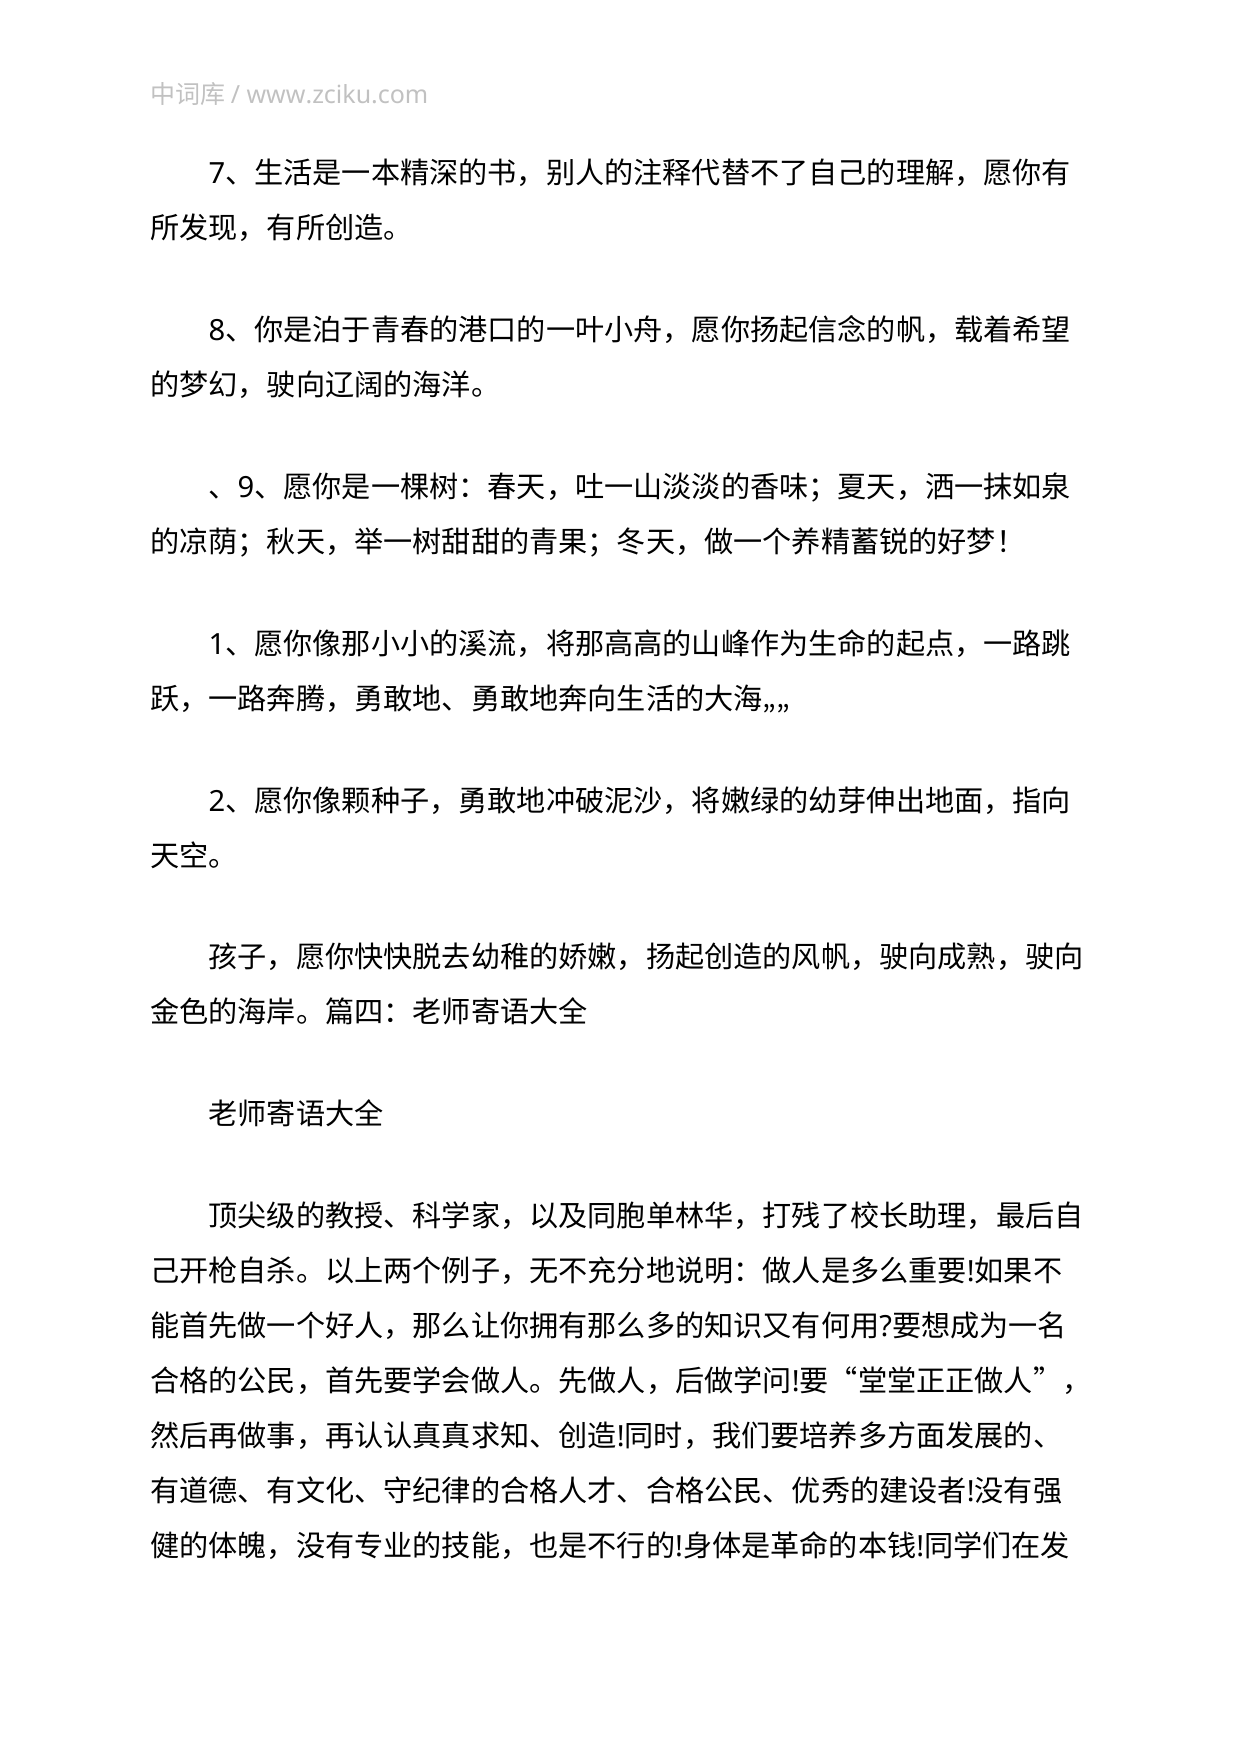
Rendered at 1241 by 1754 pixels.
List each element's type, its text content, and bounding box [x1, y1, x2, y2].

text 老师寄语大全 [150, 1091, 1090, 1133]
text 7、生活是一本精深的书，别人的注释代替不了自己的理解，愿你有所发现，有所创造。 [150, 150, 1090, 247]
text 、9、愿你是一棵树：春天，吐一山淡淡的香味；夏天，洒一抹如泉的凉荫；秋天，举一树甜甜的青果；冬天，做一个养精蓄锐的好梦！ [150, 463, 1090, 561]
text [150, 1192, 1090, 1564]
text 8、你是泊于青春的港口的一叶小舟，愿你扬起信念的帆，载着希望的梦幻，驶向辽阔的海洋。 [150, 307, 1090, 404]
text 孩子，愿你快快脱去幼稚的娇嫩，扬起创造的风帆，驶向成熟，驶向金色的海岸。篇四：老师寄语大全 [150, 934, 1090, 1031]
text 1、愿你像那小小的溪流，将那高高的山峰作为生命的起点，一路跳跃，一路奔腾，勇敢地、勇敢地奔向生活的大海„„ [150, 620, 1090, 718]
text 2、愿你像颗种子，勇敢地冲破泥沙，将嫩绿的幼芽伸出地面，指向天空。 [150, 777, 1090, 874]
